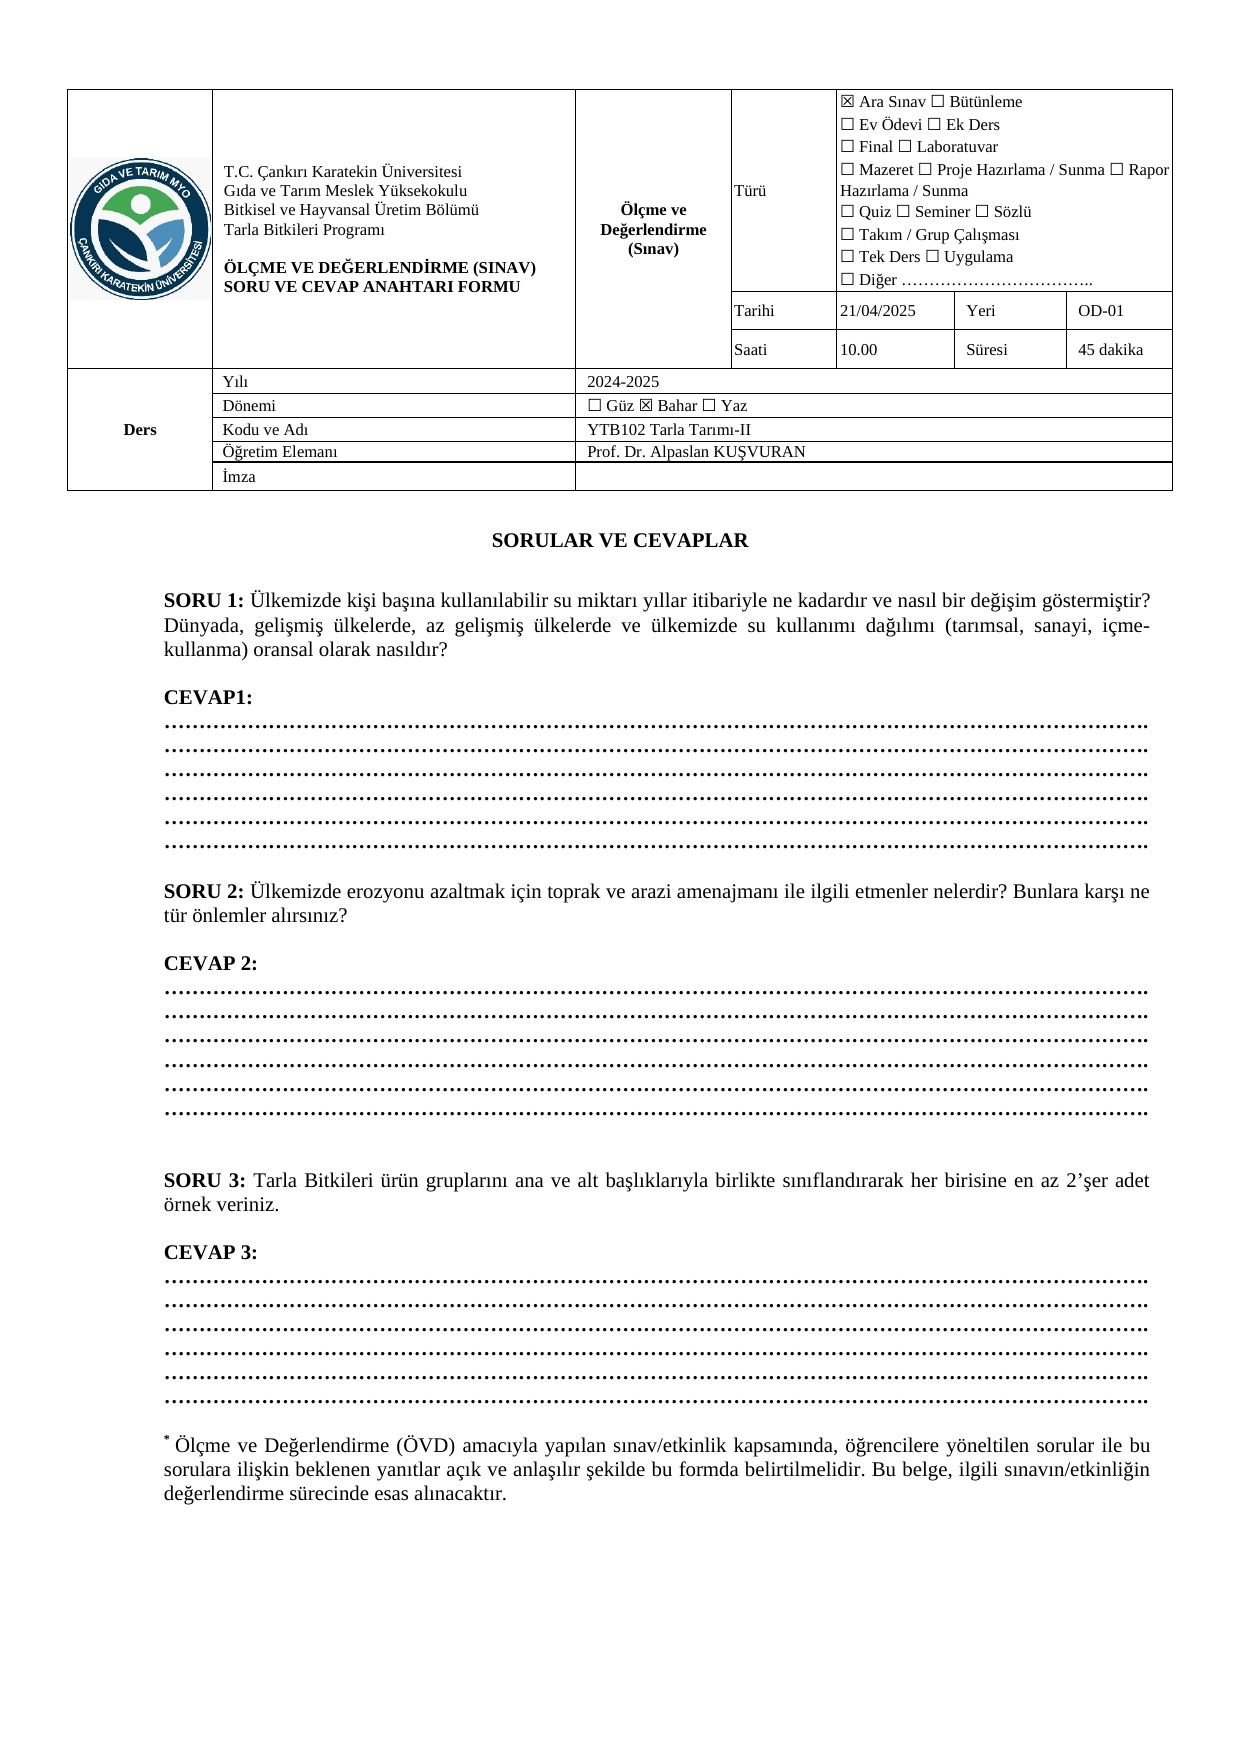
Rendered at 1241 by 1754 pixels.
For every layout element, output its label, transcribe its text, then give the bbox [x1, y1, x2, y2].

list CEVAP 2: [164, 951, 1152, 975]
table_cell OD-01 [1067, 292, 1172, 329]
table_cell 10.00 [837, 330, 954, 368]
list …………………………………………………………………………………………………………………………….……………………………………………………………………………………………………………………………. [164, 709, 1152, 757]
list …………………………………………………………………………………………………………………………….……………………………………………………………………………………………………………………………. [164, 757, 1152, 805]
table_cell Güz Bahar Yaz [576, 394, 1172, 417]
table_cell Saati [732, 330, 836, 368]
table_cell 45 dakika [1067, 330, 1172, 368]
table_header Ölçme ve Değerlendirme (Sınav) [576, 90, 731, 368]
list …………………………………………………………………………………………………………………………….……………………………………………………………………………………………………………………………. [164, 1312, 1152, 1360]
list …………………………………………………………………………………………………………………………….……………………………………………………………………………………………………………………………. [164, 805, 1152, 853]
table_cell [576, 463, 1172, 490]
table_cell Kodu ve Adı [213, 418, 575, 441]
list …………………………………………………………………………………………………………………………….……………………………………………………………………………………………………………………………. [164, 975, 1152, 1023]
picture [70, 158, 212, 300]
table_cell Prof. Dr. Alpaslan KUŞVURAN [576, 442, 1172, 461]
table_header T.C. Çankırı Karatekin Üniversitesi Gıda ve Tarım Meslek Yüksekokulu Bitkisel ve Hayvansal Üretim Bölümü Tarla Bitkileri Programı ÖLÇME VE DEĞERLENDİRME (SINAV) SORU VE CEVAP ANAHTARI FORMU [213, 90, 575, 368]
table_cell Yeri [955, 292, 1066, 329]
table_cell Ders [68, 369, 212, 490]
table_header Türü [732, 90, 836, 291]
list …………………………………………………………………………………………………………………………….……………………………………………………………………………………………………………………………. [164, 1360, 1152, 1408]
table_header [68, 90, 212, 368]
list SORU 1: Ülkemizde kişi başına kullanılabilir su miktarı yıllar itibariyle ne kadardır ve nasıl bir değişim göstermiştir? Dünyada, gelişmiş ülkelerde, az gelişmiş ülkelerde ve ülkemizde su kullanımı dağılımı (tarımsal, sanayi, içme-kullanma) oransal olarak nasıldır? [164, 588, 1152, 661]
list CEVAP1: [164, 685, 1152, 709]
list …………………………………………………………………………………………………………………………….……………………………………………………………………………………………………………………………. [164, 1264, 1152, 1312]
table_header Ara Sınav Bütünleme Ev Ödevi Ek Ders Final Laboratuvar Mazeret Proje Hazırlama / Sunma Rapor Hazırlama / Sunma Quiz Seminer Sözlü Takım / Grup Çalışması Tek Ders Uygulama Diğer …………………………….. [837, 90, 1172, 291]
table_cell Süresi [955, 330, 1066, 368]
table_cell 2024-2025 [576, 369, 1172, 393]
table_cell Tarihi [732, 292, 836, 329]
text SORULAR VE CEVAPLAR [89, 528, 1152, 552]
table_cell Öğretim Elemanı [213, 442, 575, 461]
list …………………………………………………………………………………………………………………………….……………………………………………………………………………………………………………………………. [164, 1072, 1152, 1120]
table_cell İmza [213, 463, 575, 490]
list …………………………………………………………………………………………………………………………….……………………………………………………………………………………………………………………………. [164, 1023, 1152, 1072]
table_cell Yılı [213, 369, 575, 393]
table_cell YTB102 Tarla Tarımı-II [576, 418, 1172, 441]
table_cell 21/04/2025 [837, 292, 954, 329]
list CEVAP 3: [164, 1240, 1152, 1264]
list SORU 2: Ülkemizde erozyonu azaltmak için toprak ve arazi amenajmanı ile ilgili etmenler nelerdir? Bunlara karşı ne tür önlemler alırsınız? [164, 879, 1152, 927]
list SORU 3: Tarla Bitkileri ürün gruplarını ana ve alt başlıklarıyla birlikte sınıflandırarak her birisine en az 2’şer adet örnek veriniz. [164, 1168, 1152, 1216]
table_cell Dönemi [213, 394, 575, 417]
list * Ölçme ve Değerlendirme (ÖVD) amacıyla yapılan sınav/etkinlik kapsamında, öğrencilere yöneltilen sorular ile bu sorulara ilişkin beklenen yanıtlar açık ve anlaşılır şekilde bu formda belirtilmelidir. Bu belge, ilgili sınavın/etkinliğin değerlendirme sürecinde esas alınacaktır. [164, 1432, 1152, 1505]
